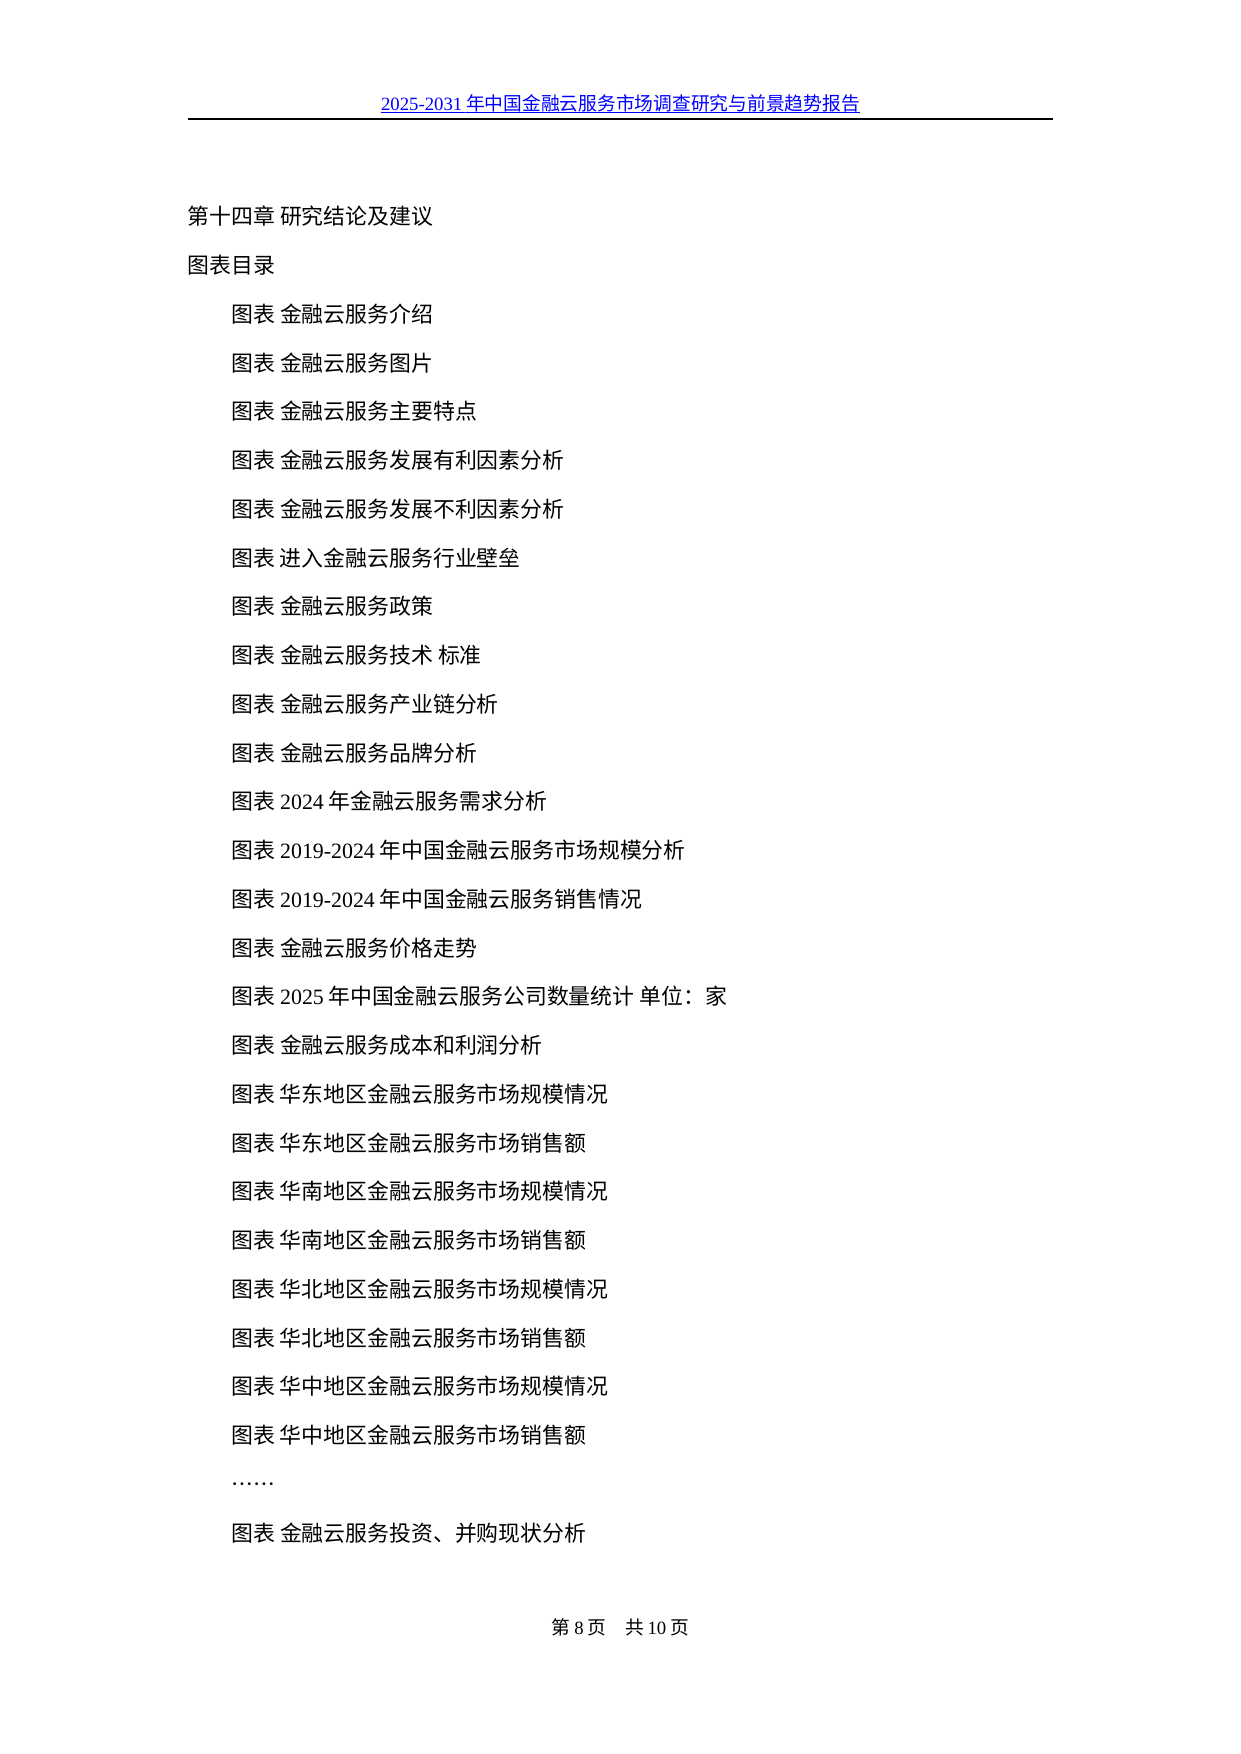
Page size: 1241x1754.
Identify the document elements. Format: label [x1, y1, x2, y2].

text [187, 150, 1053, 1548]
